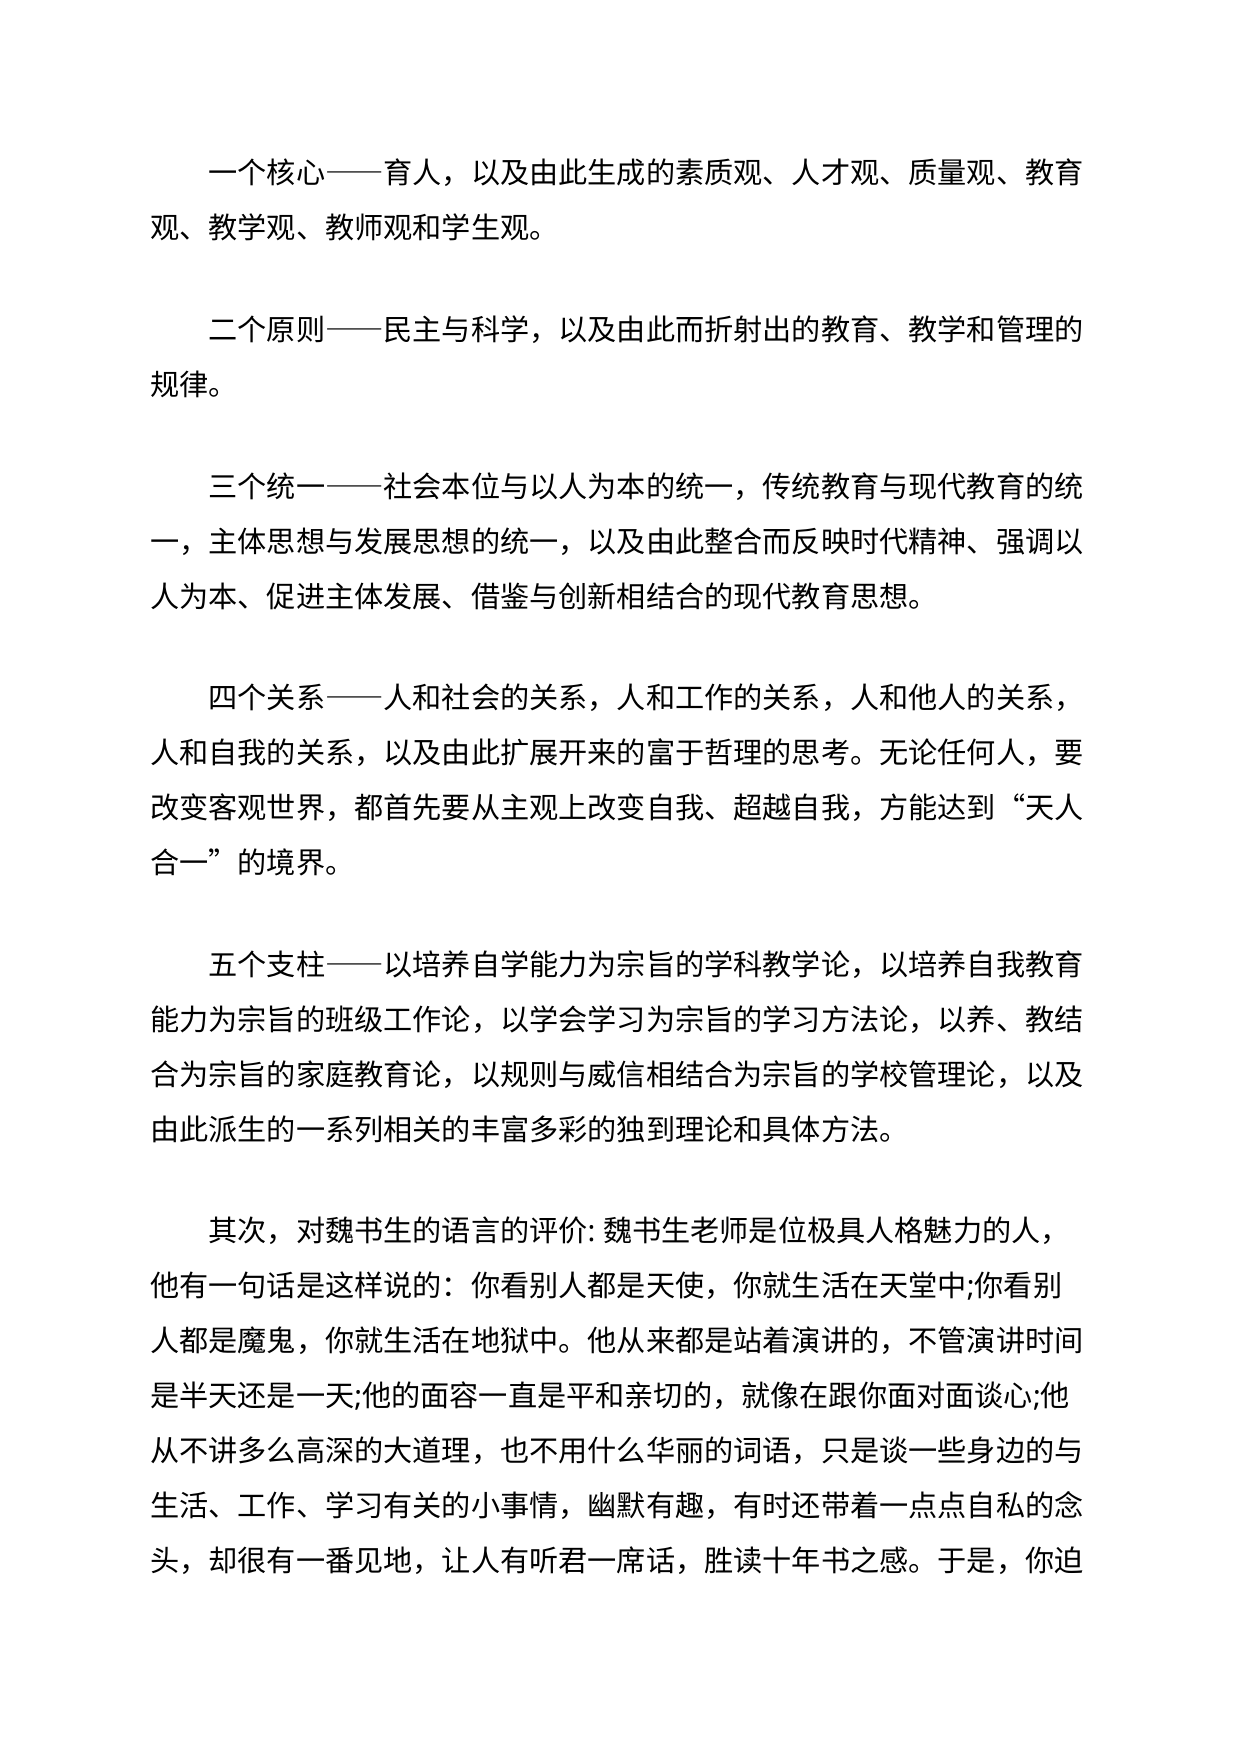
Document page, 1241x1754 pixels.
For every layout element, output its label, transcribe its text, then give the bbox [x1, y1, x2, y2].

text 三个统一――社会本位与以人为本的统一，传统教育与现代教育的统一，主体思想与发展思想的统一，以及由此整合而反映时代精神、强调以人为本、促进主体发展、借鉴与创新相结合的现代教育思想。 [150, 463, 1090, 615]
text 二个原则――民主与科学，以及由此而折射出的教育、教学和管理的规律。 [150, 307, 1090, 404]
text 五个支柱――以培养自学能力为宗旨的学科教学论，以培养自我教育能力为宗旨的班级工作论，以学会学习为宗旨的学习方法论，以养、教结合为宗旨的家庭教育论，以规则与威信相结合为宗旨的学校管理论，以及由此派生的一系列相关的丰富多彩的独到理论和具体方法。 [150, 941, 1090, 1148]
text 一个核心――育人，以及由此生成的素质观、人才观、质量观、教育观、教学观、教师观和学生观。 [150, 150, 1090, 247]
text 四个关系――人和社会的关系，人和工作的关系，人和他人的关系，人和自我的关系，以及由此扩展开来的富于哲理的思考。无论任何人，要改变客观世界，都首先要从主观上改变自我、超越自我，方能达到“天人合一”的境界。 [150, 675, 1090, 882]
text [150, 1208, 1090, 1580]
